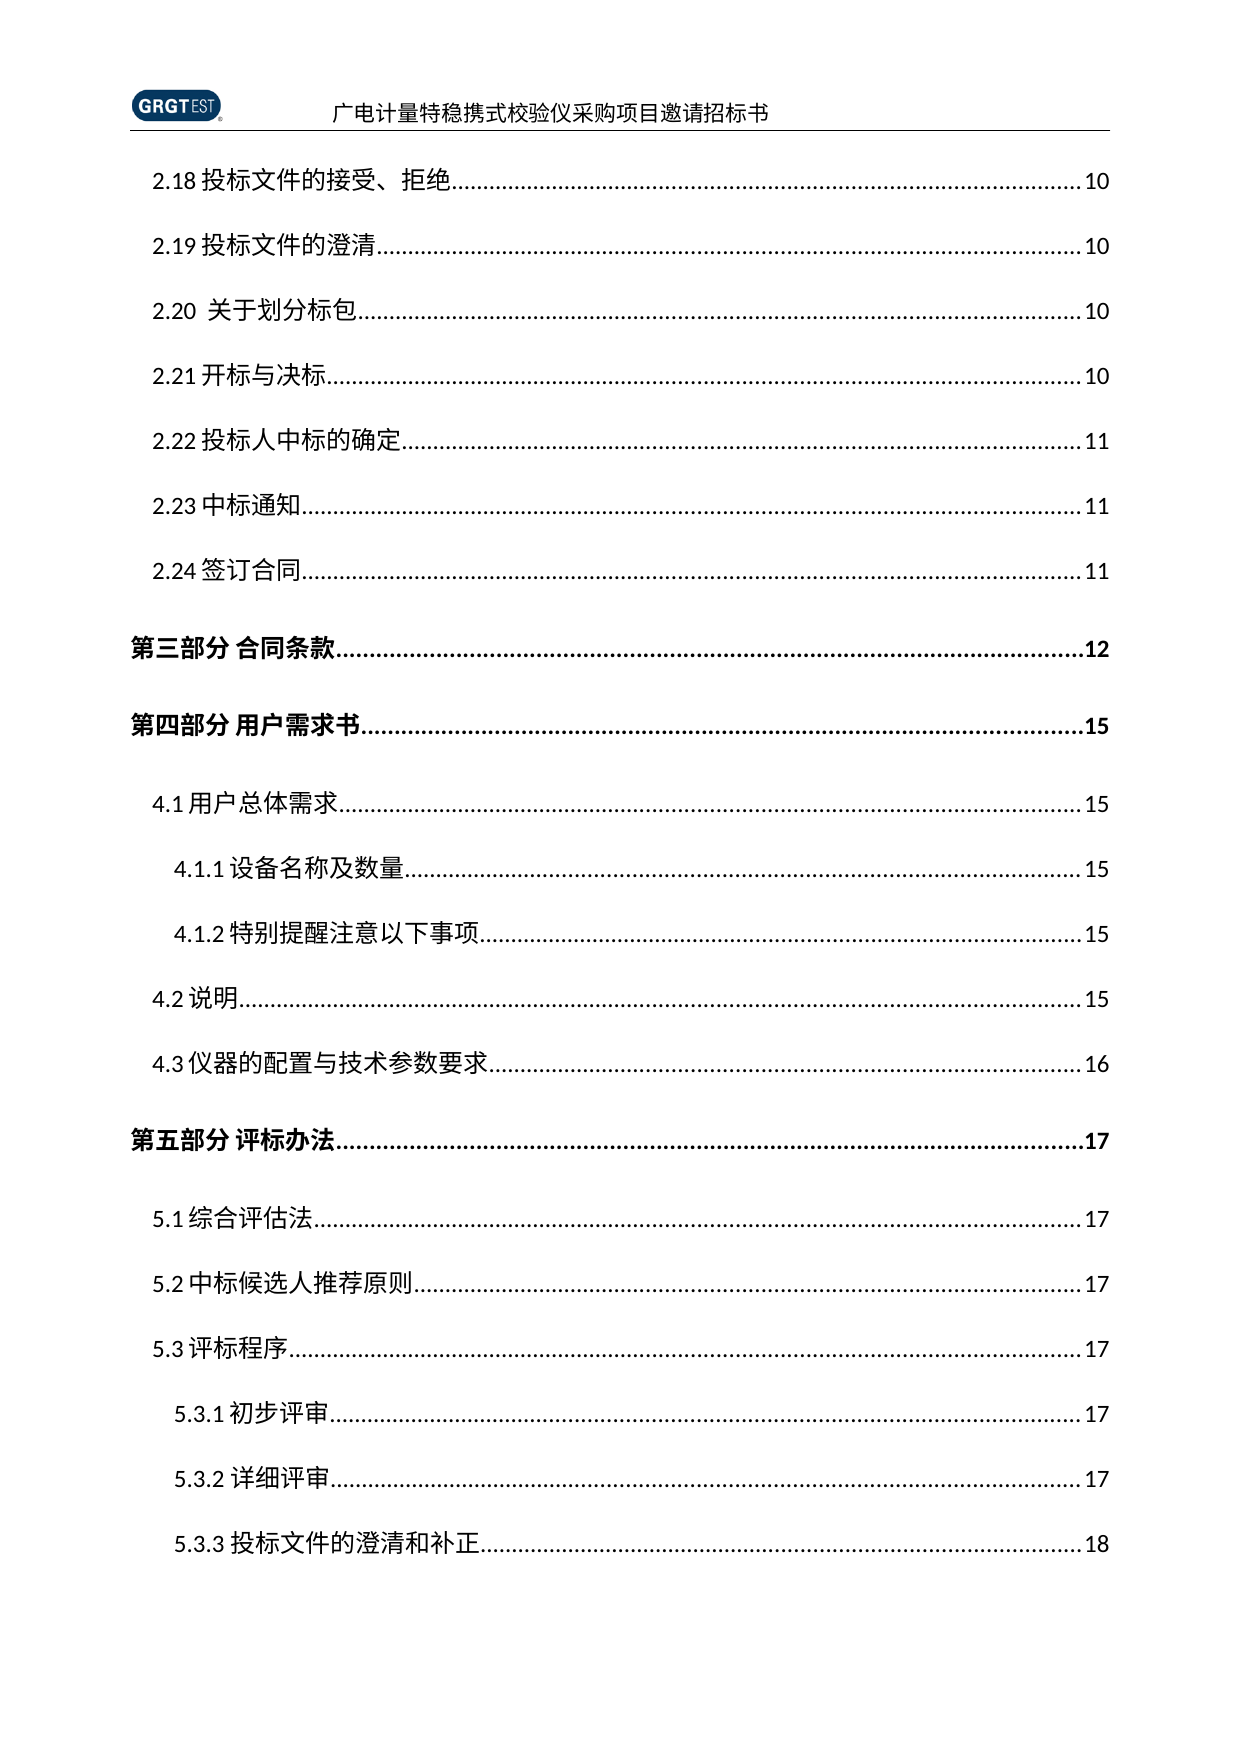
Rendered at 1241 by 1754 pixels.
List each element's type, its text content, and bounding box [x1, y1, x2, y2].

text 5.3.3 投标文件的澄清和补正 18 [174, 1509, 1110, 1574]
text 5.1综合评估法 17 [152, 1184, 1110, 1249]
text 2.19投标文件的澄清 10 [152, 211, 1110, 276]
text 5.3.2 详细评审 17 [174, 1444, 1110, 1509]
text 4.1.2特别提醒注意以下事项 15 [174, 899, 1110, 964]
text 2.23中标通知 11 [152, 471, 1110, 536]
text 4.2说明 15 [152, 964, 1110, 1029]
text 5.3.1初步评审 17 [174, 1379, 1110, 1444]
text 2.20 关于划分标包 10 [152, 276, 1110, 341]
text 2.22投标人中标的确定 11 [152, 406, 1110, 471]
text 第五部分 评标办法 17 [130, 1106, 1110, 1171]
picture [129, 88, 224, 122]
text 4.3仪器的配置与技术参数要求 16 [152, 1029, 1110, 1094]
text 第三部分 合同条款 12 [130, 614, 1110, 679]
text 5.2中标候选人推荐原则 17 [152, 1249, 1110, 1314]
text 4.1用户总体需求 15 [152, 769, 1110, 834]
text 2.24签订合同 11 [152, 536, 1110, 601]
text 5.3评标程序 17 [152, 1314, 1110, 1379]
text 2.21开标与决标 10 [152, 341, 1110, 406]
text 第四部分 用户需求书 15 [130, 691, 1110, 756]
text 4.1.1设备名称及数量 15 [174, 834, 1110, 899]
text 2.18投标文件的接受、拒绝 10 [152, 146, 1110, 211]
